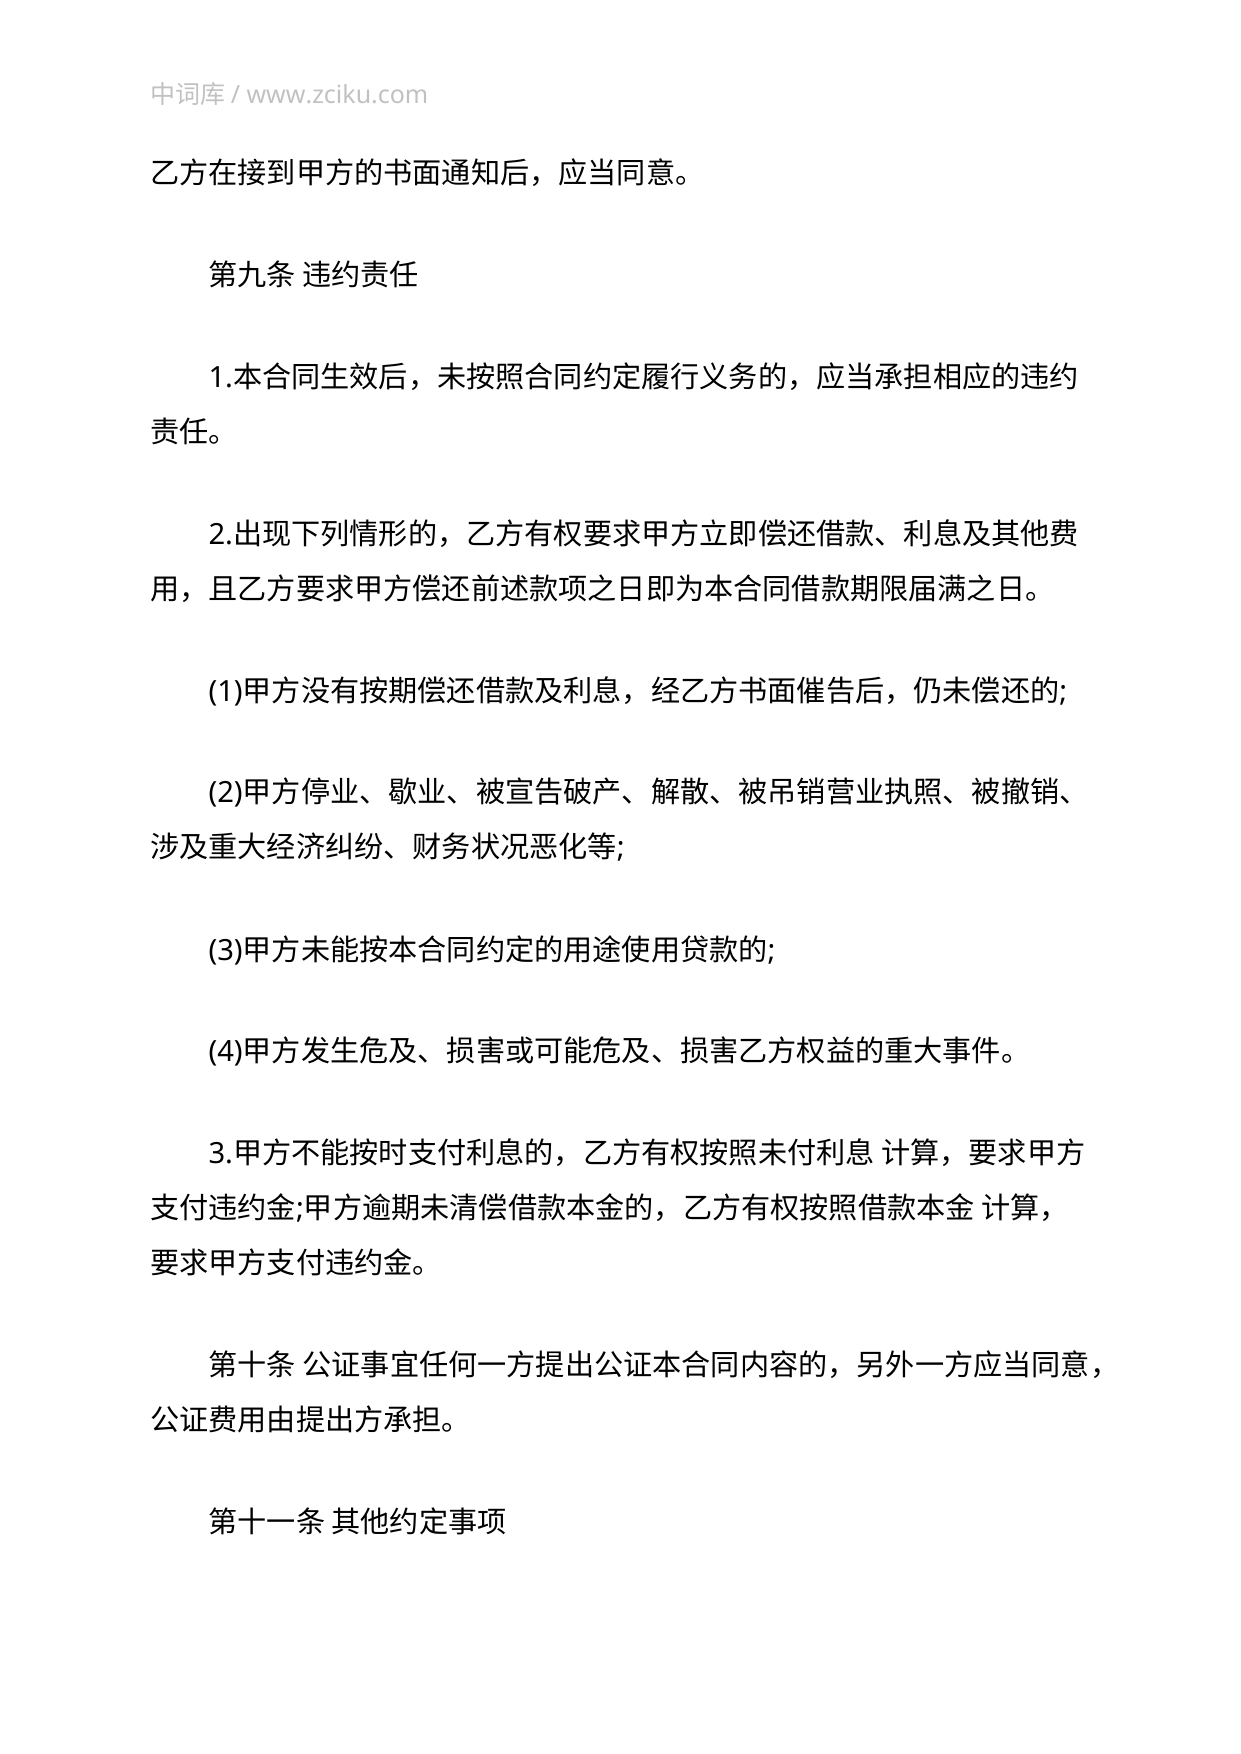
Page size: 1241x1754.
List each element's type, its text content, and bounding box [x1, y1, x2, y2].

text 3.甲方不能按时支付利息的，乙方有权按照未付利息 计算，要求甲方支付违约金;甲方逾期未清偿借款本金的，乙方有权按照借款本金 计算，要求甲方支付违约金。 [150, 1130, 1090, 1282]
text (2)甲方停业、歇业、被宣告破产、解散、被吊销营业执照、被撤销、涉及重大经济纠纷、财务状况恶化等; [150, 769, 1090, 866]
text 第九条 违约责任 [150, 252, 1090, 294]
text (4)甲方发生危及、损害或可能危及、损害乙方权益的重大事件。 [150, 1028, 1090, 1070]
text 第十条 公证事宜任何一方提出公证本合同内容的，另外一方应当同意，公证费用由提出方承担。 [150, 1342, 1090, 1439]
text 2.出现下列情形的，乙方有权要求甲方立即偿还借款、利息及其他费用，且乙方要求甲方偿还前述款项之日即为本合同借款期限届满之日。 [150, 510, 1090, 608]
text 第十一条 其他约定事项 [150, 1498, 1090, 1541]
text 1.本合同生效后，未按照合同约定履行义务的，应当承担相应的违约责任。 [150, 353, 1090, 451]
text (1)甲方没有按期偿还借款及利息，经乙方书面催告后，仍未偿还的; [150, 667, 1090, 709]
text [150, 150, 1090, 192]
text (3)甲方未能按本合同约定的用途使用贷款的; [150, 926, 1090, 968]
